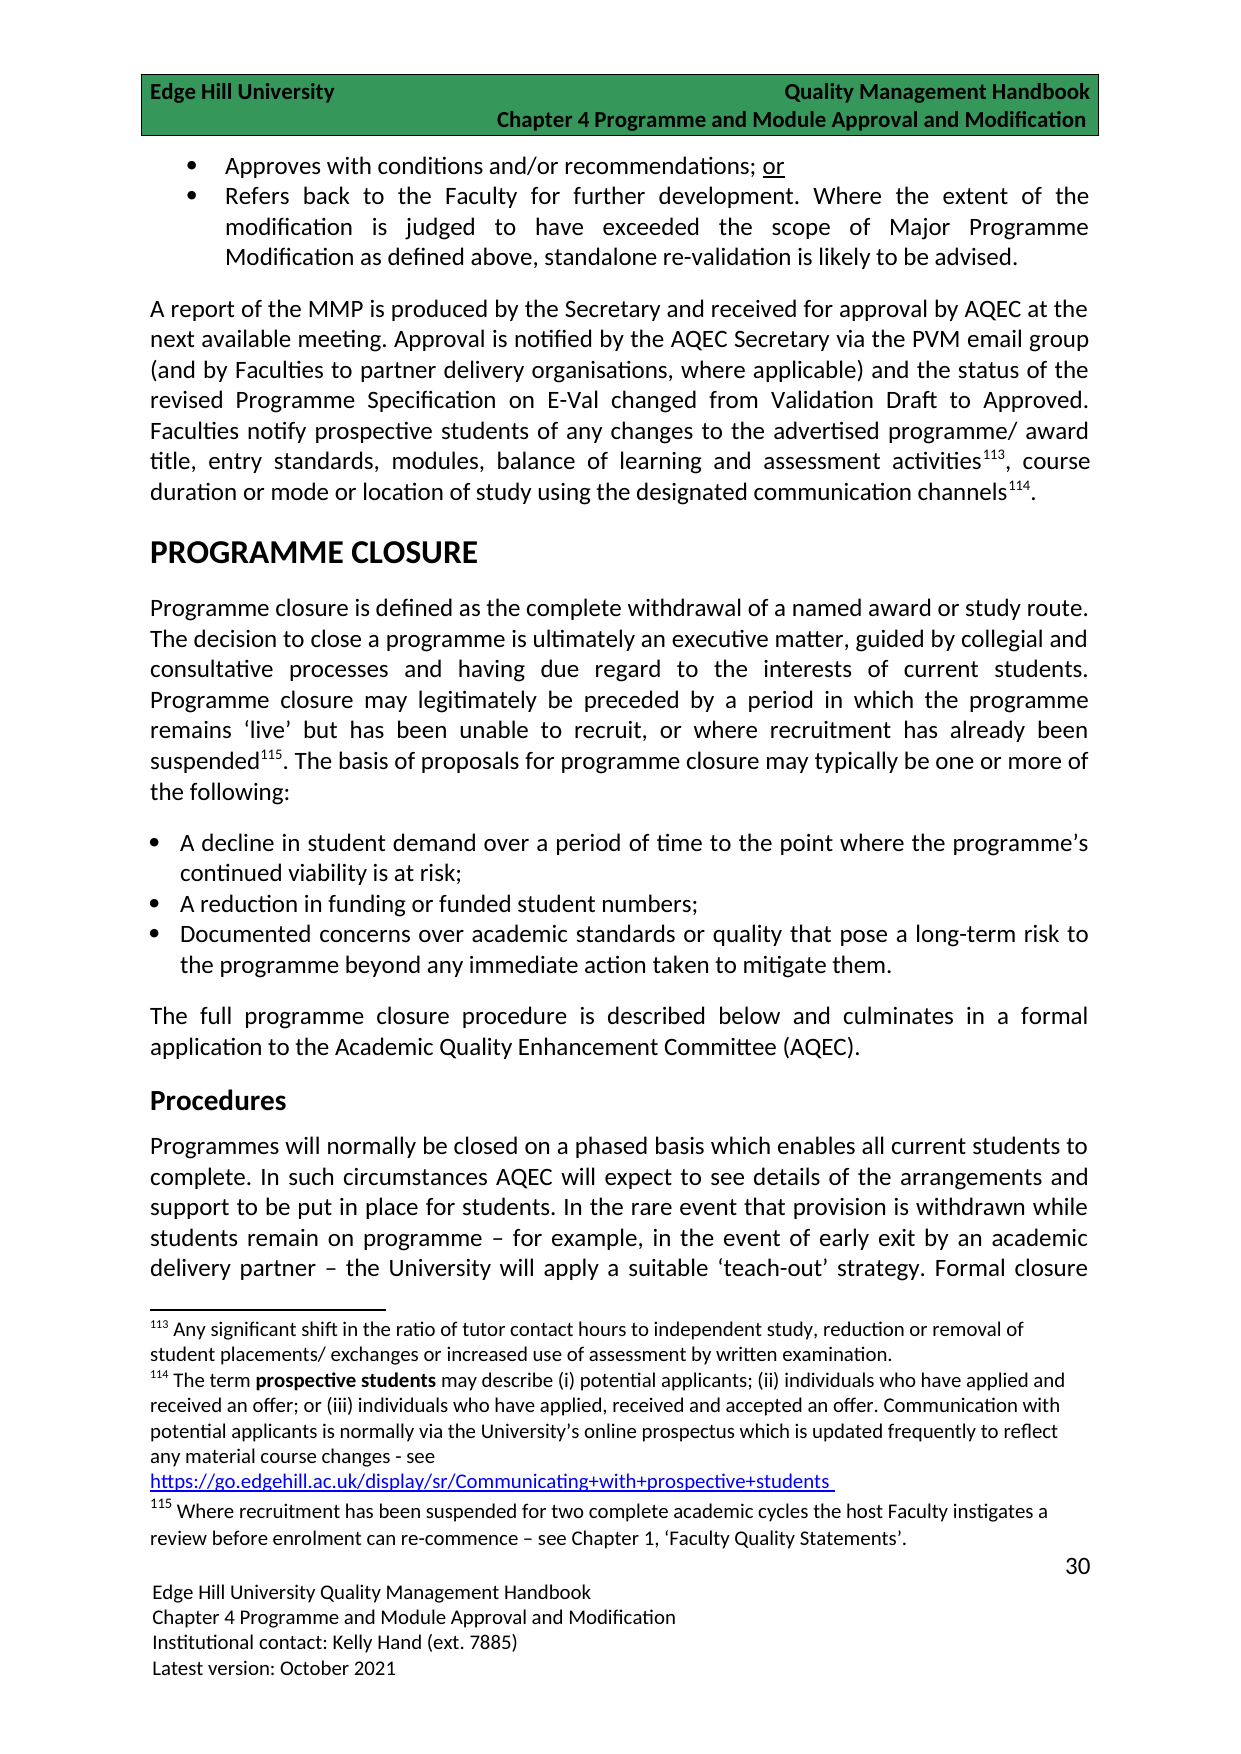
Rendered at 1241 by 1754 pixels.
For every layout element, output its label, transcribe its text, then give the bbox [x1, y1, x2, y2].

list A decline in student demand over a period of time to the point where the programme’s continued viability is at risk; [150, 827, 1090, 888]
list Documented concerns over academic standards or quality that pose a long-term risk to the programme beyond any immediate action taken to mitigate them. [150, 919, 1090, 980]
list A reduction in funding or funded student numbers; [150, 888, 1090, 919]
text The full programme closure procedure is described below and culminates in a formal application to the Academic Quality Enhancement Committee (AQEC). [150, 1001, 1090, 1062]
subtitle Procedures [150, 1082, 1090, 1118]
list Refers back to the Faculty for further development. Where the extent of the modification is judged to have exceeded the scope of Major Programme Modification as defined above, standalone re-validation is likely to be advised. [187, 181, 1090, 272]
list Approves with conditions and/or recommendations; or [187, 150, 1090, 181]
text Programme closure is defined as the complete withdrawal of a named award or study route. The decision to close a programme is ultimately an executive matter, guided by collegial and consultative processes and having due regard to the interests of current students. Programme closure may legitimately be preceded by a period in which the programme remains ‘live’ but has been unable to recruit, or where recruitment has already been suspended. The basis of proposals for programme closure may typically be one or more of the following: [150, 593, 1090, 806]
text A report of the MMP is produced by the Secretary and received for approval by AQEC at the next available meeting. Approval is notified by the AQEC Secretary via the PVM email group (and by Faculties to partner delivery organisations, where applicable) and the status of the revised Programme Specification on E-Val changed from Validation Draft to Approved. Faculties notify prospective students of any changes to the advertised programme/ award title, entry standards, modules, balance of learning and assessment activities, course duration or mode or location of study using the designated communication channels. [150, 293, 1090, 507]
subtitle PROGRAMME CLOSURE [150, 532, 1090, 572]
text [150, 1131, 1090, 1283]
